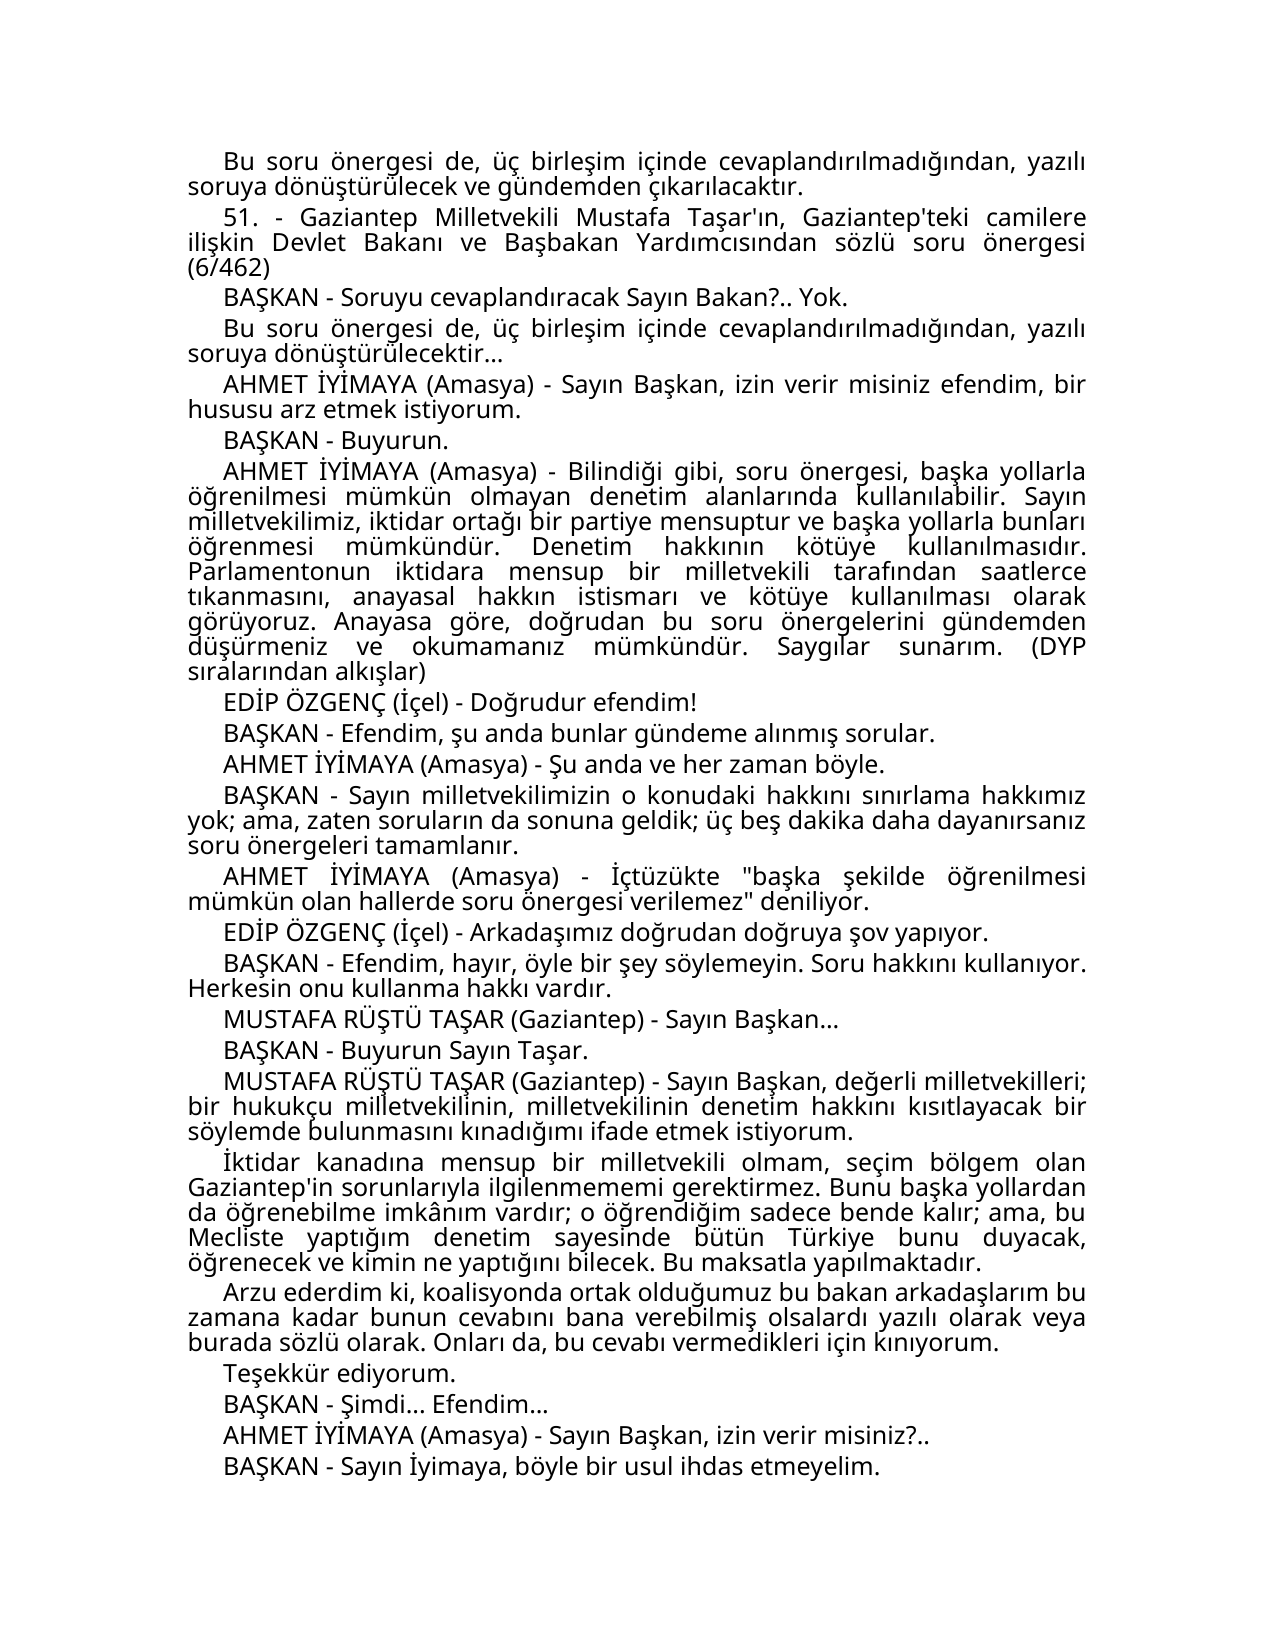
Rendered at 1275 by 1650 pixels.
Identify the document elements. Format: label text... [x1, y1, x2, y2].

text BAŞKAN - Buyurun. [187, 430, 1087, 455]
text AHMET İYİMAYA (Amasya) - Sayın Başkan, izin verir misiniz?.. [187, 1425, 1087, 1450]
text BAŞKAN - Efendim, şu anda bunlar gündeme alınmış sorular. [187, 722, 1087, 747]
text İktidar kanadına mensup bir milletvekili olmam, seçim bölgem olan Gaziantep'in sorunlarıyla ilgilenmememi gerektirmez. Bunu başka yollardan da öğrenebilme imkânım vardır; o öğrendiğim sadece bende kalır; ama, bu Mecliste yaptığım denetim sayesinde bütün Türkiye bunu duyacak, öğrenecek ve kimin ne yaptığını bilecek. Bu maksatla yapılmaktadır. [187, 1151, 1087, 1276]
text Bu soru önergesi de, üç birleşim içinde cevaplandırılmadığından, yazılı soruya dönüştürülecek ve gündemden çıkarılacaktır. [187, 150, 1087, 200]
text AHMET İYİMAYA (Amasya) - Şu anda ve her zaman böyle. [187, 753, 1087, 778]
text Arzu ederdim ki, koalisyonda ortak olduğumuz bu bakan arkadaşlarım bu zamana kadar bunun cevabını bana verebilmiş olsalardı yazılı olarak veya burada sözlü olarak. Onları da, bu cevabı vermedikleri için kınıyorum. [187, 1282, 1087, 1357]
text BAŞKAN - Sayın İyimaya, böyle bir usul ihdas etmeyelim. [187, 1456, 1087, 1481]
text EDİP ÖZGENÇ (İçel) - Arkadaşımız doğrudan doğruya şov yapıyor. [187, 921, 1087, 946]
text 51. - Gaziantep Milletvekili Mustafa Taşar'ın, Gaziantep'teki camilere ilişkin Devlet Bakanı ve Başbakan Yardımcısından sözlü soru önergesi (6/462) [187, 206, 1087, 281]
text BAŞKAN - Buyurun Sayın Taşar. [187, 1039, 1087, 1064]
text MUSTAFA RÜŞTÜ TAŞAR (Gaziantep) - Sayın Başkan... [187, 1008, 1087, 1033]
text AHMET İYİMAYA (Amasya) - Bilindiği gibi, soru önergesi, başka yollarla öğrenilmesi mümkün olmayan denetim alanlarında kullanılabilir. Sayın milletvekilimiz, iktidar ortağı bir partiye mensuptur ve başka yollarla bunları öğrenmesi mümkündür. Denetim hakkının kötüye kullanılmasıdır. Parlamentonun iktidara mensup bir milletvekili tarafından saatlerce tıkanmasını, anayasal hakkın istismarı ve kötüye kullanılması olarak görüyoruz. Anayasa göre, doğrudan bu soru önergelerini gündemden düşürmeniz ve okumamanız mümkündür. Saygılar sunarım. (DYP sıralarından alkışlar) [187, 461, 1087, 686]
text AHMET İYİMAYA (Amasya) - Sayın Başkan, izin verir misiniz efendim, bir hususu arz etmek istiyorum. [187, 374, 1087, 424]
text EDİP ÖZGENÇ (İçel) - Doğrudur efendim! [187, 692, 1087, 717]
text BAŞKAN - Sayın milletvekilimizin o konudaki hakkını sınırlama hakkımız yok; ama, zaten soruların da sonuna geldik; üç beş dakika daha dayanırsanız soru önergeleri tamamlanır. [187, 784, 1087, 859]
text Bu soru önergesi de, üç birleşim içinde cevaplandırılmadığından, yazılı soruya dönüştürülecektir... [187, 318, 1087, 368]
text MUSTAFA RÜŞTÜ TAŞAR (Gaziantep) - Sayın Başkan, değerli milletvekilleri; bir hukukçu milletvekilinin, milletvekilinin denetim hakkını kısıtlayacak bir söylemde bulunmasını kınadığımı ifade etmek istiyorum. [187, 1070, 1087, 1145]
text Teşekkür ediyorum. [187, 1363, 1087, 1388]
text BAŞKAN - Soruyu cevaplandıracak Sayın Bakan?.. Yok. [187, 287, 1087, 312]
text AHMET İYİMAYA (Amasya) - İçtüzükte "başka şekilde öğrenilmesi mümkün olan hallerde soru önergesi verilemez" deniliyor. [187, 865, 1087, 915]
text BAŞKAN - Şimdi... Efendim... [187, 1394, 1087, 1419]
text BAŞKAN - Efendim, hayır, öyle bir şey söylemeyin. Soru hakkını kullanıyor. Herkesin onu kullanma hakkı vardır. [187, 952, 1087, 1002]
